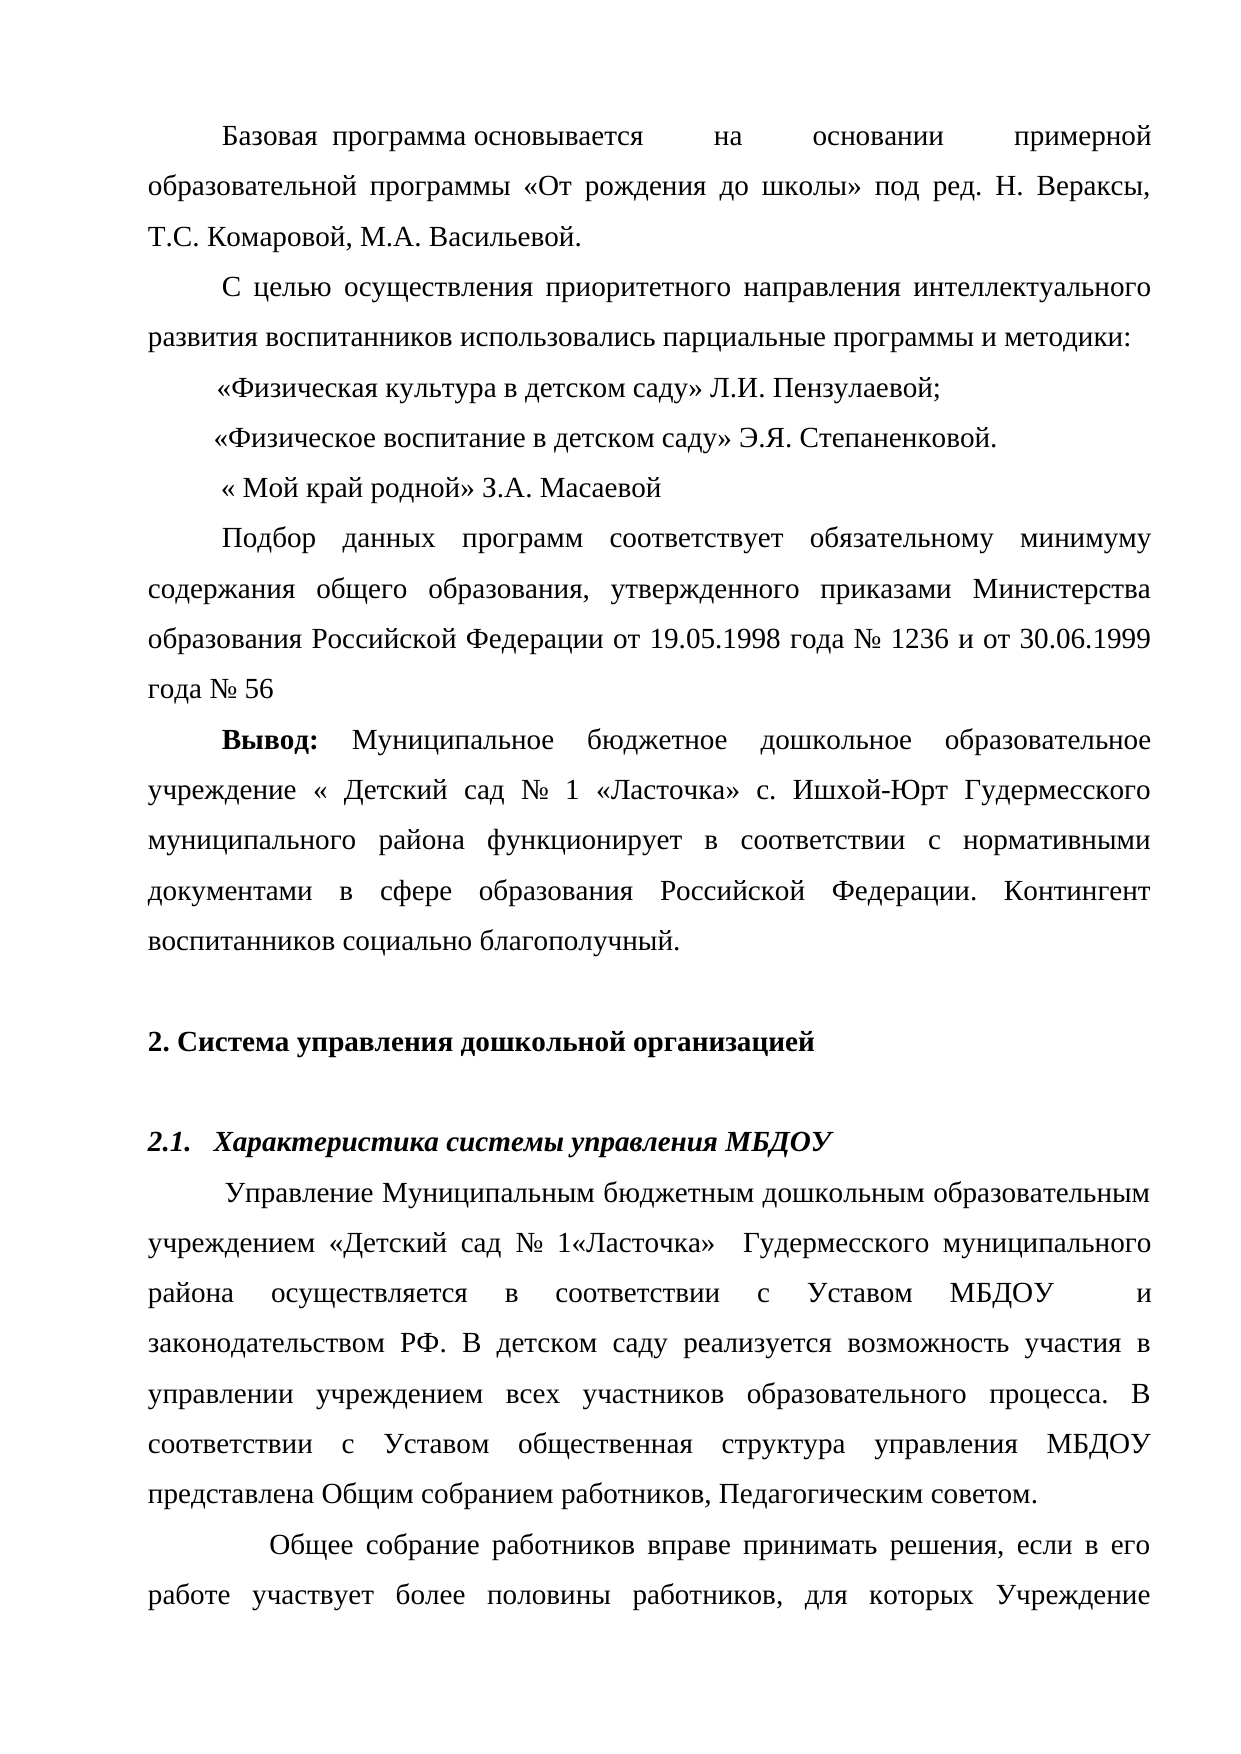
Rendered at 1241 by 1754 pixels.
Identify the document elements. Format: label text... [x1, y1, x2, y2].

list 2.1. Характеристика системы управления МБДОУ [148, 1124, 1152, 1158]
text 2. Система управления дошкольной организацией [148, 1024, 1152, 1057]
text «Физическое воспитание в детском саду» Э.Я. Степаненковой. [148, 420, 1152, 453]
text Подбор данных программ соответствует обязательному минимуму содержания общего образования, утвержденного приказами Министерства образования Российской Федерации от 19.05.1998 года № 1236 и от 30.06.1999 года № 56 [148, 521, 1152, 705]
text Базовая программа основывается на основании примерной образовательной программы «От рождения до школы» под ред. Н. Вераксы, Т.С. Комаровой, М.А. Васильевой. [148, 118, 1152, 252]
text « Мой край родной» З.А. Масаевой [148, 470, 1152, 504]
text «Физическая культура в детском саду» Л.И. Пензулаевой; [148, 370, 1152, 403]
list Управление Муниципальным бюджетным дошкольным образовательным учреждением «Детский сад № 1«Ласточка» Гудермесского муниципального района осуществляется в соответствии с Уставом МБДОУ и законодательством РФ. В детском саду реализуется возможность участия в управлении учреждением всех участников образовательного процесса. В соответствии с Уставом общественная структура управления МБДОУ представлена Общим собранием работников, Педагогическим советом. [148, 1175, 1152, 1510]
text Вывод: Муниципальное бюджетное дошкольное образовательное учреждение « Детский сад № 1 «Ласточка» с. Ишхой-Юрт Гудермесского муниципального района функционирует в соответствии с нормативными документами в сфере образования Российской Федерации. Контингент воспитанников социально благополучный. [148, 722, 1152, 957]
text С целью осуществления приоритетного направления интеллектуального развития воспитанников использовались парциальные программы и методики: [148, 269, 1152, 353]
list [148, 1527, 1152, 1611]
